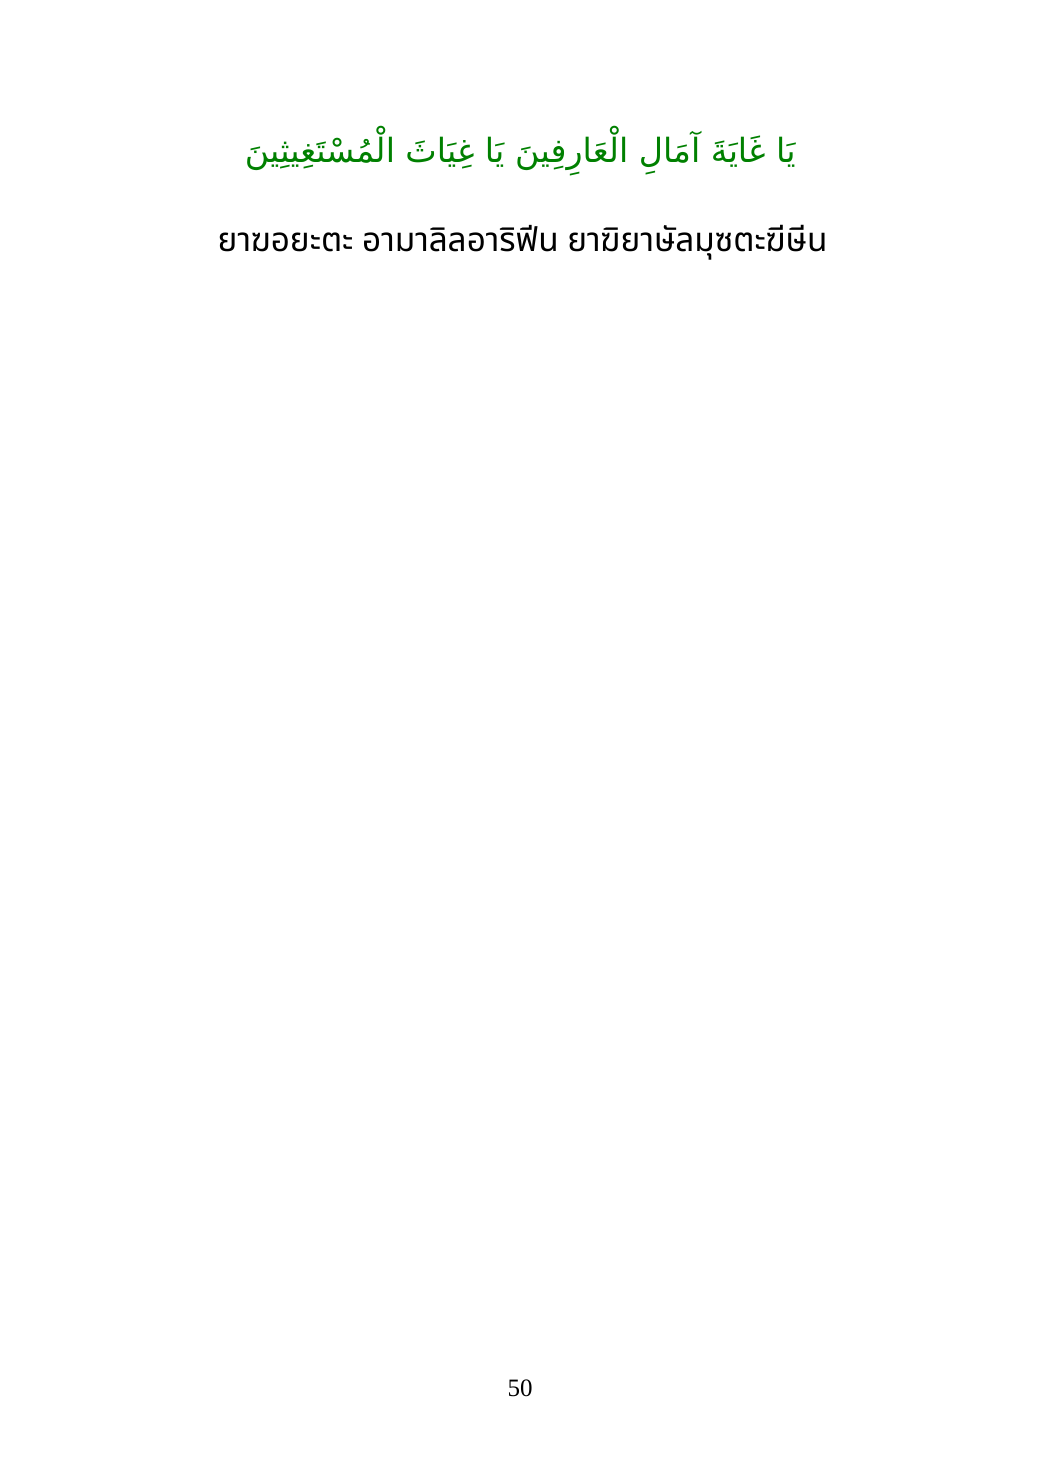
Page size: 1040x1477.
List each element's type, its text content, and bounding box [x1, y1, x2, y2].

text ยาฆอยะตะ อามาลิลอาริฟีน ยาฆิยาษัลมุซตะฆีษีน [187, 216, 852, 267]
text يَا غَايَةَ آمَالِ الْعَارِفِينَ يَا غِيَاثَ الْمُسْتَغِيثِينَ‏ [187, 132, 852, 171]
